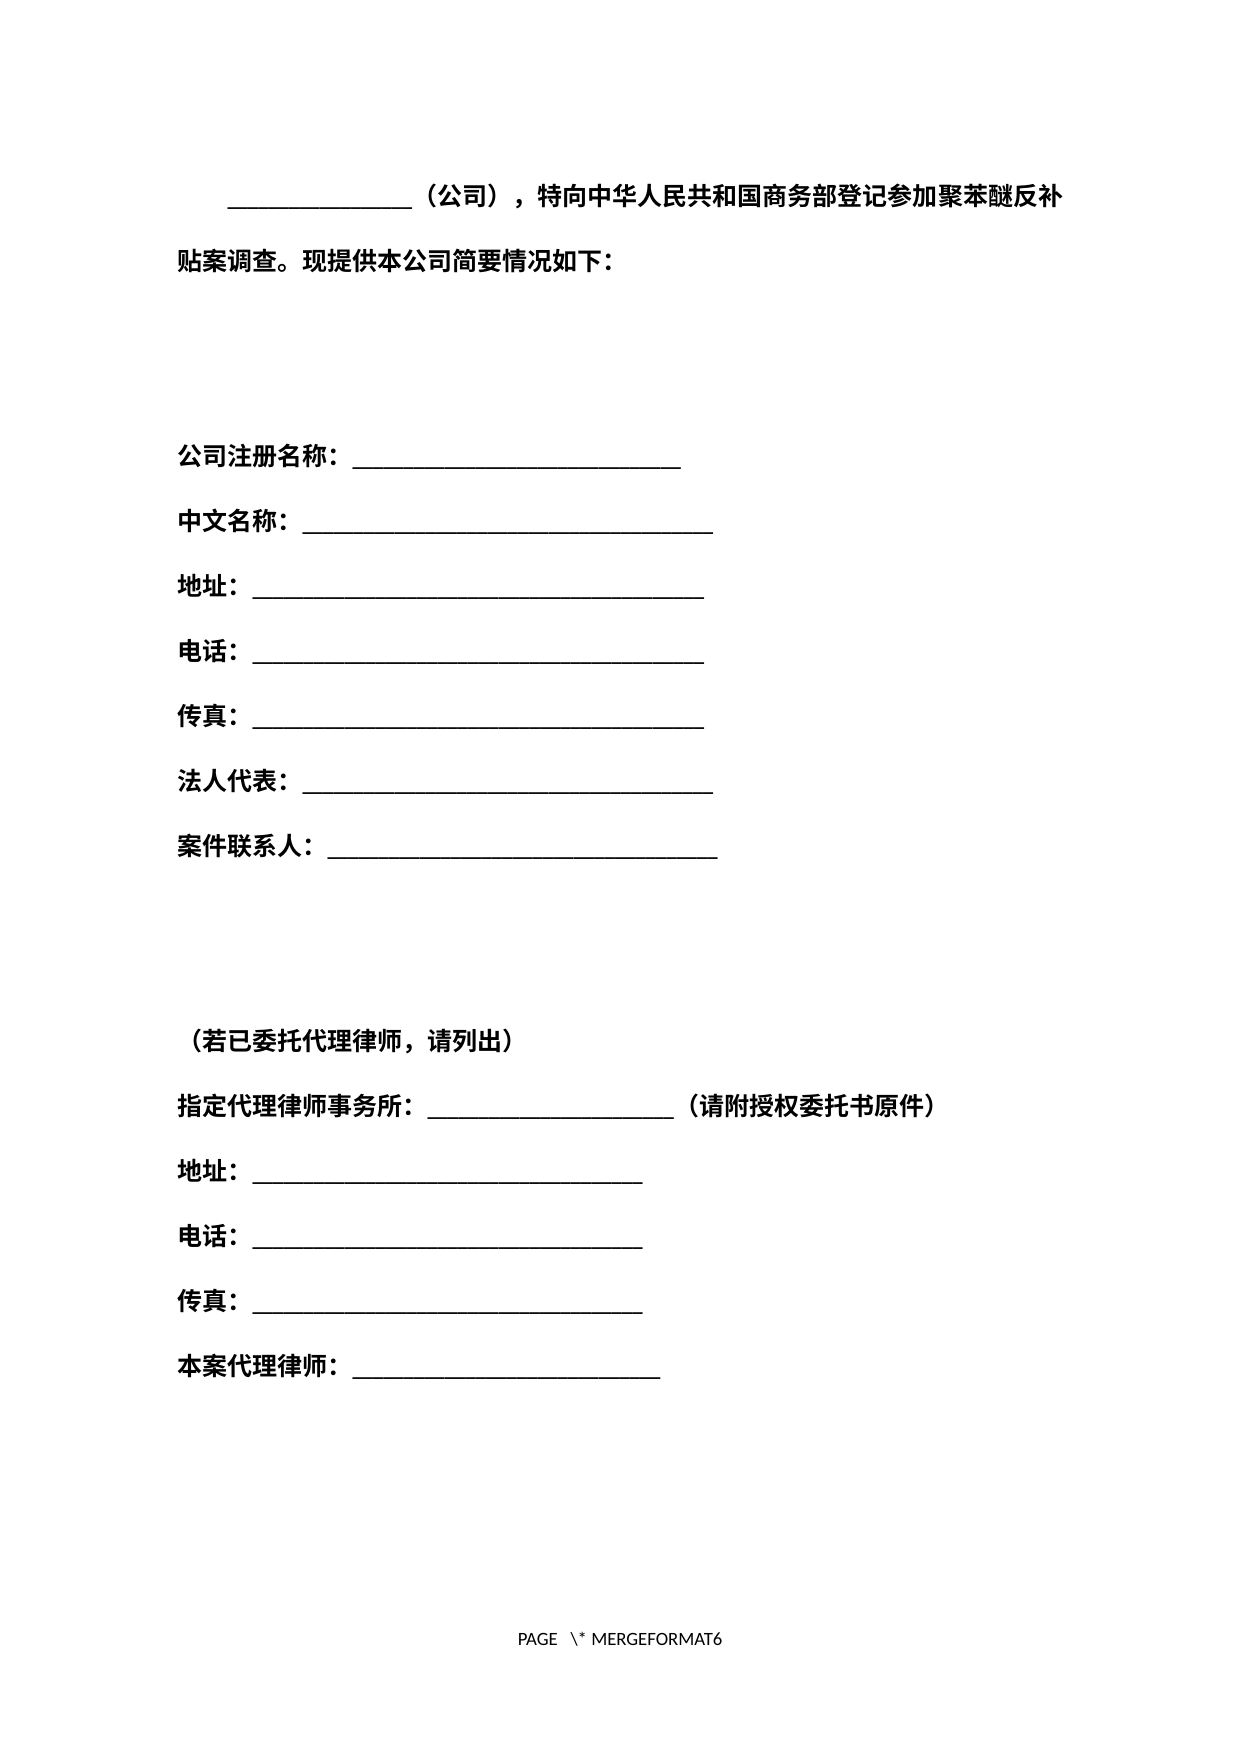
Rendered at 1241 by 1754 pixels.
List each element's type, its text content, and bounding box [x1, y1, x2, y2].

text 法人代表：________________________________________ [177, 747, 1063, 812]
text 指定代理律师事务所：________________________（请附授权委托书原件） [177, 1072, 1063, 1137]
text 传真：____________________________________________ [177, 682, 1063, 747]
text 地址：____________________________________________ [177, 552, 1063, 617]
text 传真：______________________________________ [177, 1267, 1063, 1332]
text 案件联系人：______________________________________ [177, 812, 1063, 877]
text 电话：______________________________________ [177, 1202, 1063, 1267]
text 地址：______________________________________ [177, 1137, 1063, 1202]
text （若已委托代理律师，请列出） [177, 1007, 1063, 1072]
text 公司注册名称：________________________________ [177, 422, 1063, 487]
text 本案代理律师：______________________________ [177, 1332, 1063, 1397]
text 中文名称：________________________________________ [177, 487, 1063, 552]
text __________________（公司），特向中华人民共和国商务部登记参加聚苯醚反补贴案调查。现提供本公司简要情况如下： [177, 162, 1063, 292]
text 电话：____________________________________________ [177, 617, 1063, 682]
